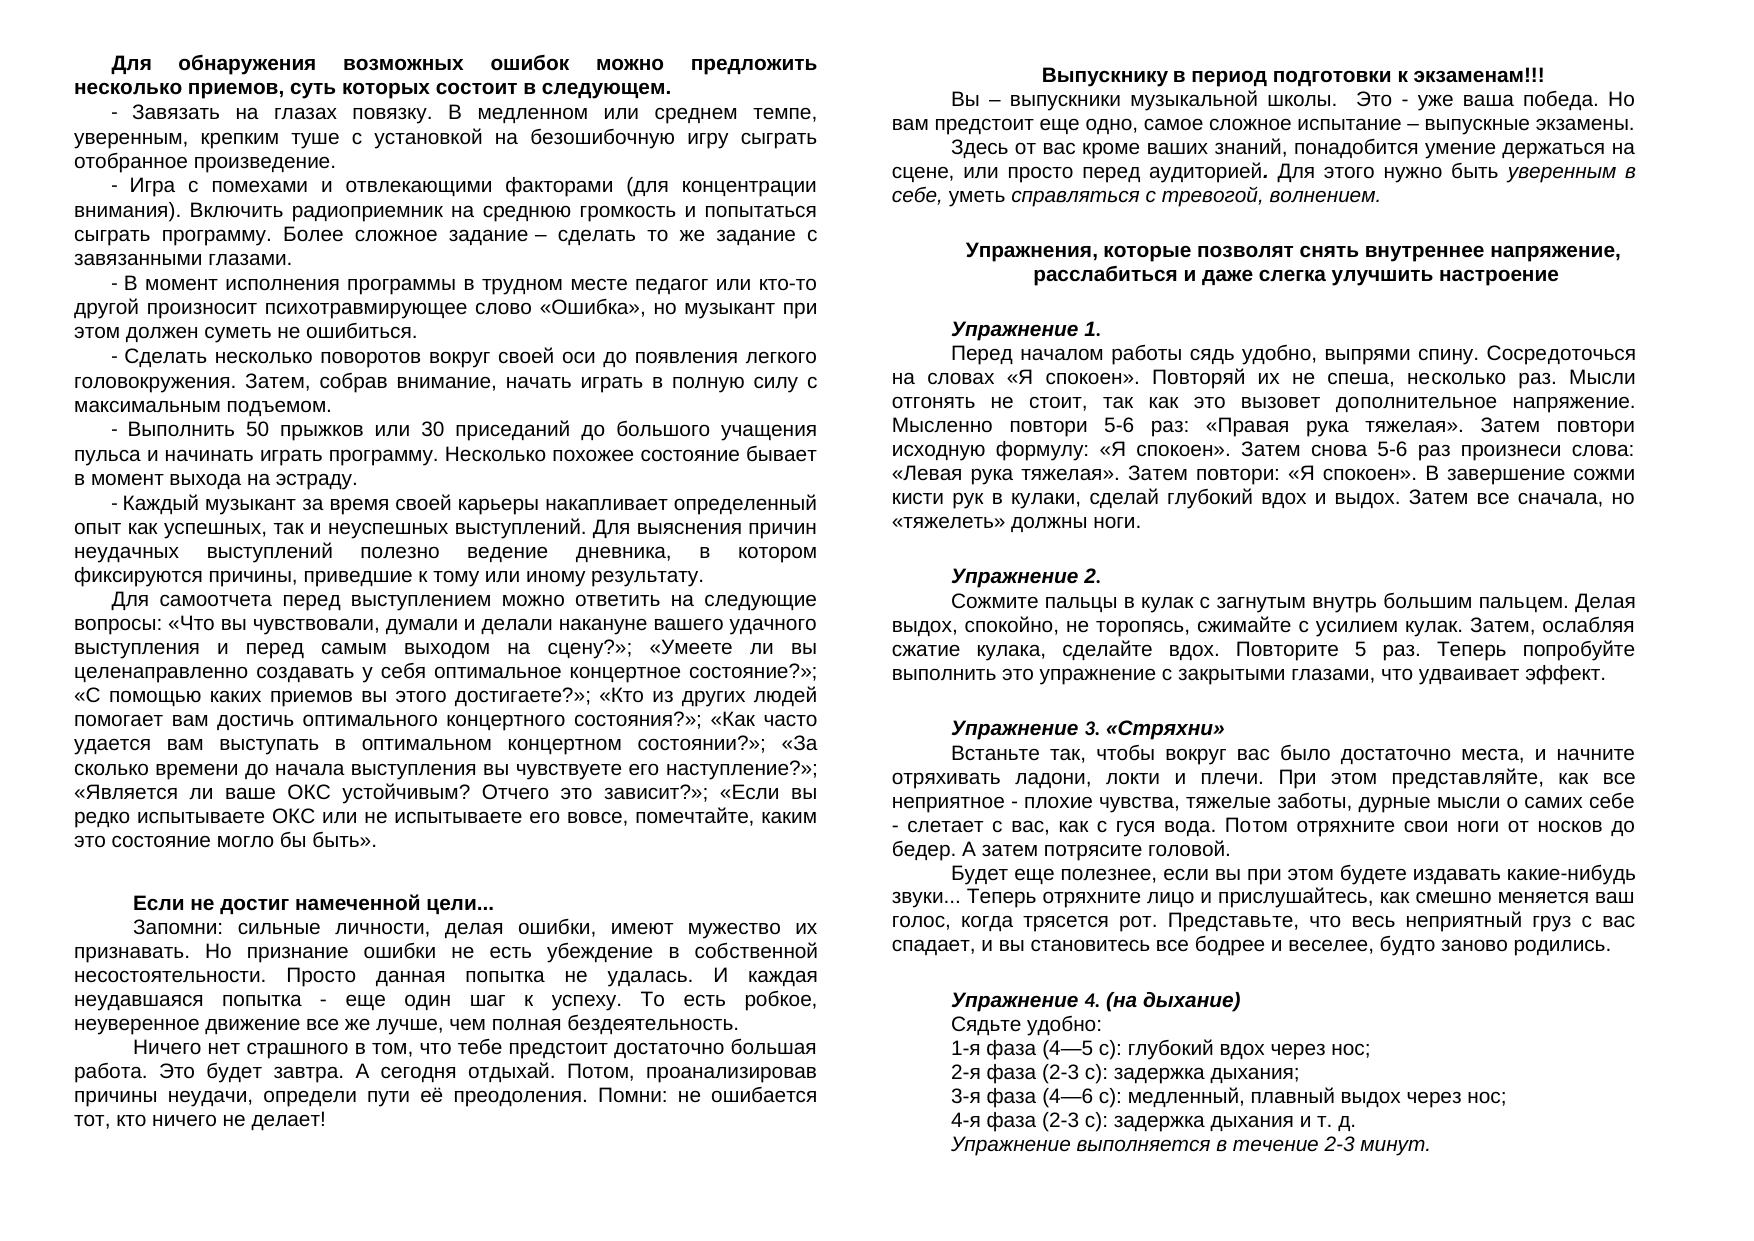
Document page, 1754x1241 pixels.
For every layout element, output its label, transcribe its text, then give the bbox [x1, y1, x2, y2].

text 1-я фаза (4—5 с): глубокий вдох через нос; [892, 1036, 1636, 1060]
text - Завязать на глазах повязку. В медленном или среднем темпе, уверенным, крепким туше с установкой на безошибочную игру сыграть отобранное произведение. [74, 99, 818, 172]
text Упражнение выполняется в течение 2-3 минут. [892, 1132, 1636, 1156]
text - Сделать несколько поворотов вокруг своей оси до появления легкого головокружения. Затем, собрав внимание, начать играть в полную силу с максимальным подъемом. [74, 343, 818, 416]
text Для самоотчета перед выступлением можно ответить на следующие вопросы: «Что вы чувствовали, думали и делали накануне вашего удачного выступления и перед самым выходом на сцену?»; «Умеете ли вы целенаправленно создавать у себя оптимальное концертное состояние?»; «С помощью каких приемов вы этого достигаете?»; «Кто из других людей помогает вам достичь оптимального концертного состояния?»; «Как часто удается вам выступать в оптимальном концертном состоянии?»; «За сколько времени до начала выступления вы чувствуете его наступление?»; «Является ли ваше ОКС устойчивым? Отчего это зависит?»; «Если вы редко испытываете ОКС или не испытываете его вовсе, помечтайте, каким это состояние могло бы быть». [74, 587, 818, 852]
text - В момент исполнения программы в трудном месте педагог или кто-то другой произносит психотравмирующее слово «Ошибка», но музыкант при этом должен суметь не ошибиться. [74, 270, 818, 343]
text Упражнение 1. [892, 316, 1636, 341]
text Если не достиг намеченной цели... [74, 891, 818, 915]
text 2-я фаза (2-3 с): задержка дыхания; [892, 1060, 1636, 1084]
text - Игра с помехами и отвлекающими факторами (для концентрации внимания). Включить радиоприемник на среднюю громкость и попытаться сыграть программу. Более сложное задание – сделать то же задание с завязанными глазами. [74, 172, 818, 270]
text Будет еще полезнее, если вы при этом будете издавать какие-нибудь звуки... Теперь отряхните лицо и прислушайтесь, как смешно меняется ваш голос, когда трясется рот. Представьте, что весь неприятный груз с вас спадает, и вы становитесь все бодрее и веселее, будто заново родились. [892, 860, 1636, 956]
text - Выполнить 50 прыжков или 30 приседаний до большого учащения пульса и начинать играть программу. Несколько похожее состояние бывает в момент выхода на эстраду. [74, 416, 818, 490]
text расслабиться и даже слегка улучшить настроение [892, 261, 1636, 285]
text Для обнаружения возможных ошибок можно предложить несколько приемов, суть которых состоит в следующем. [74, 51, 818, 99]
text Упражнение 3. «Стряхни» [892, 715, 1636, 741]
text 3-я фаза (4—6 с): медленный, плавный выдох через нос; [892, 1084, 1636, 1108]
text Запомни: сильные личности, делая ошибки, имеют мужество их признавать. Но признание ошибки не есть убеждение в собственной несостоятельности. Просто данная попытка не удалась. И каждая неудавшаяся попытка - еще один шаг к успеху. То есть робкое, неуверенное движение все же лучше, чем полная бездеятельность. [74, 915, 818, 1035]
text Сожмите пальцы в кулак с загнутым внутрь большим пальцем. Делая выдох, спокойно, не торопясь, сжимайте с усилием кулак. Затем, ослабляя сжатие кулака, сделайте вдох. Повторите 5 раз. Теперь попробуйте выполнить это упражнение с закрытыми глазами, что удваивает эффект. [892, 589, 1636, 685]
text Упражнения,которые позволят снять внутреннее напряжение, [892, 237, 1636, 261]
text - Каждый музыкант за время своей карьеры накапливает определенный опыт как успешных, так и неуспешных выступлений. Для выяснения причин неудачных выступлений полезно ведение дневника, в котором фиксируются причины, приведшие к тому или иному результату. [74, 490, 818, 587]
text 4-я фаза (2-3 с): задержка дыхания и т. д. [892, 1108, 1636, 1132]
text Перед началом работы сядь удобно, выпрями спину. Сосредоточься на словах «Я спокоен». Повторяй их не спеша, несколько раз. Мысли отгонять не стоит, так как это вызовет дополнительное напряжение. Мысленно повтори 5-6 раз: «Правая рука тяжелая». Затем повтори исходную формулу: «Я спокоен». Затем снова 5-6 раз произнеси слова: «Левая рука тяжелая». Затем повтори: «Я спокоен». В завершение сожми кисти рук в кулаки, сделай глубокий вдох и выдох. Затем все сначала, но «тяжелеть» должны ноги. [892, 341, 1636, 533]
text Упражнение 4. (на дыхание) [892, 987, 1636, 1012]
text Здесь от вас кроме ваших знаний, понадобится умение держаться на сцене, или просто перед аудиторией. Для этого нужно быть уверенным в себе, уметь справляться с тревогой, волнением. [892, 135, 1636, 207]
text Сядьте удобно: [892, 1012, 1636, 1036]
text Выпускнику в период подготовки к экзаменам!!! [892, 63, 1636, 87]
text Ничего нет страшного в том, что тебе предстоит достаточно большая работа. Это будет завтра. А сегодня отдыхай. Потом, проанализировав причины неудачи, определи пути её преодоления. Помни: не ошибается тот, кто ничего не делает! [74, 1035, 818, 1131]
text Упражнение 2. [892, 563, 1636, 589]
text Встаньте так, чтобы вокруг вас было достаточно места, и начните отряхивать ладони, локти и плечи. При этом представляйте, как все неприятное - плохие чувства, тяжелые заботы, дурные мысли о самих себе - слетает с вас, как с гуся вода. Потом отряхните свои ноги от носков до бедер. А затем потрясите головой. [892, 741, 1636, 860]
text Вы – выпускники музыкальной школы. Это - уже ваша победа. Но вам предстоит еще одно, самое сложное испытание – выпускные экзамены. [892, 87, 1636, 135]
